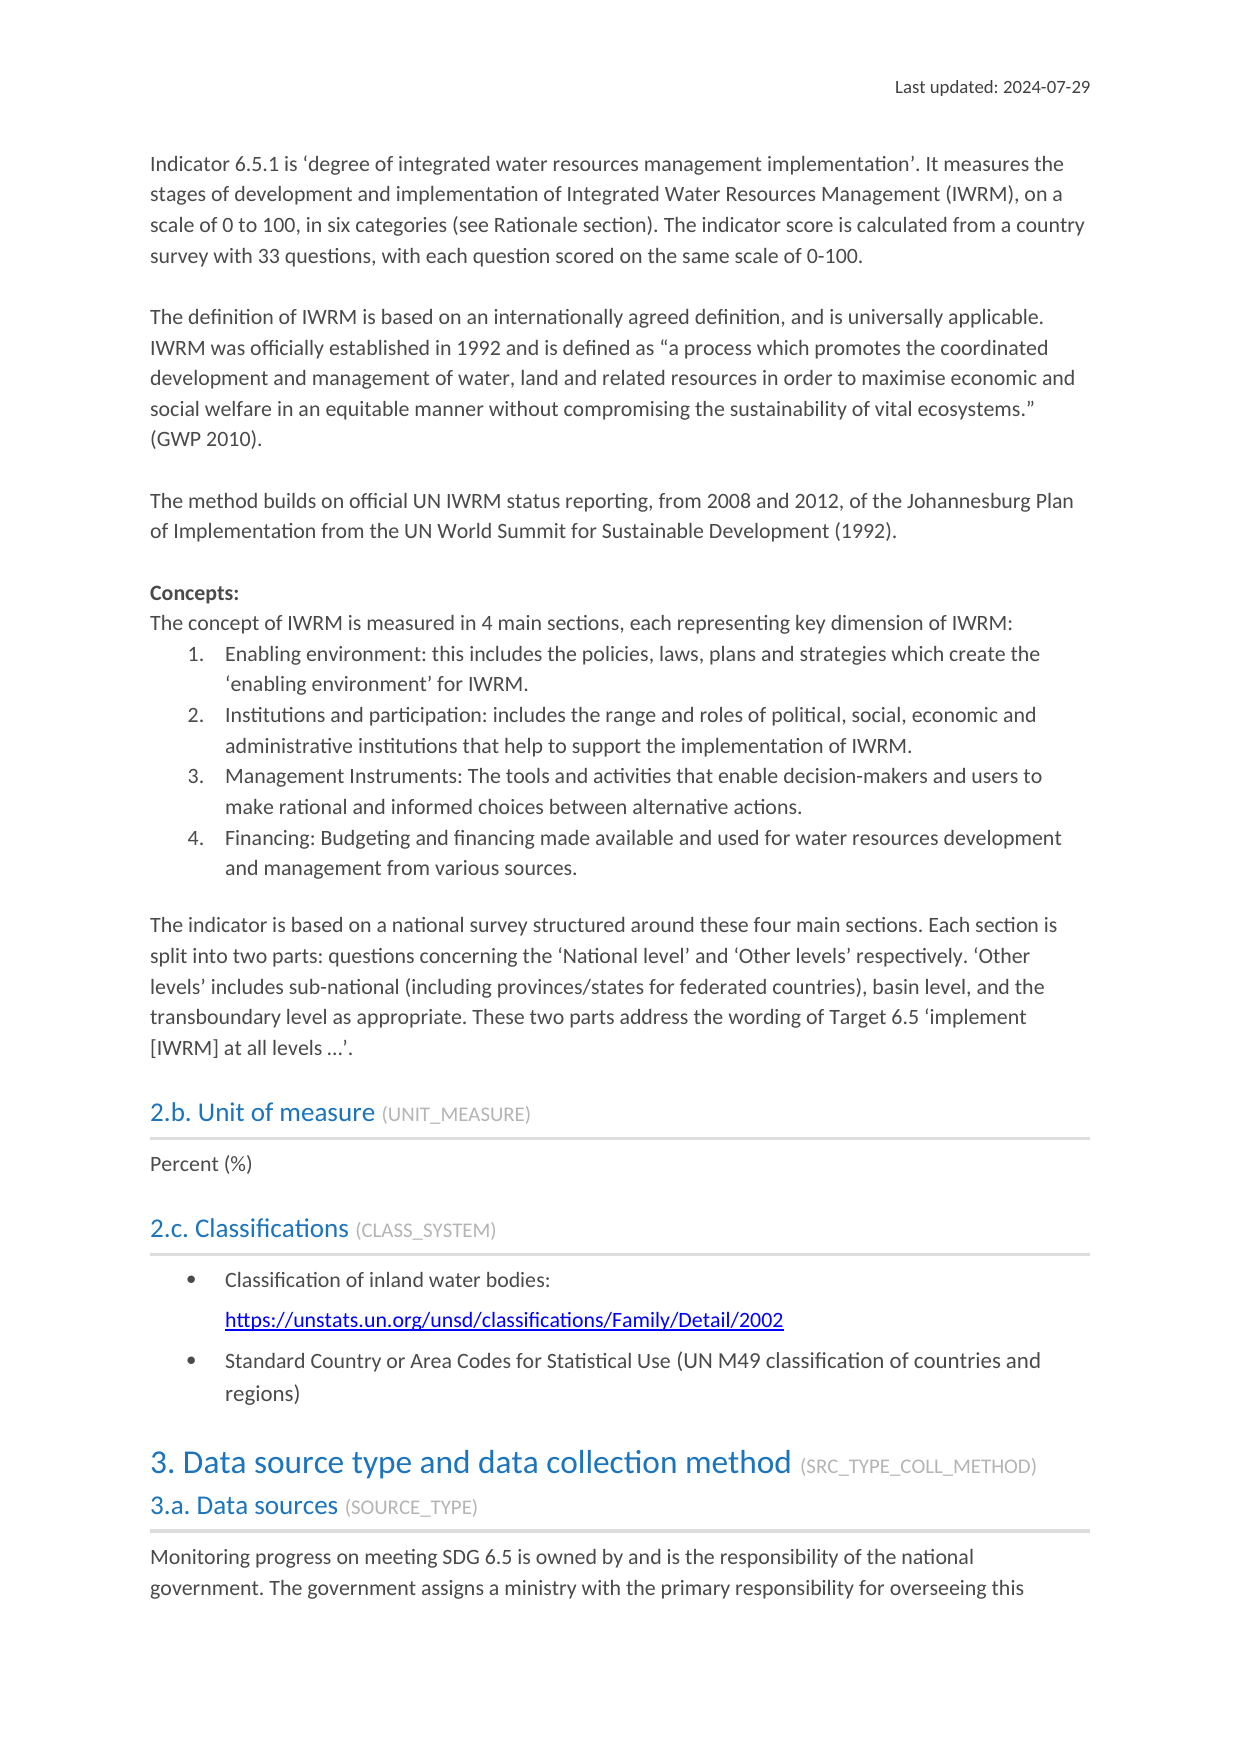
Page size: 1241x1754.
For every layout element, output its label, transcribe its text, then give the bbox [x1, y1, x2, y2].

list Management Instruments: The tools and activities that enable decision-makers and users to make rational and informed choices between alternative actions. [187, 762, 1090, 820]
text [150, 1543, 1090, 1600]
text Indicator 6.5.1 is ‘degree of integrated water resources management implementation’. It measures the stages of development and implementation of Integrated Water Resources Management (IWRM), on a scale of 0 to 100, in six categories (see Rationale section). The indicator score is calculated from a country survey with 33 questions, with each question scored on the same scale of 0-100. [150, 150, 1090, 268]
text Concepts: [150, 579, 1090, 605]
list Financing: Budgeting and financing made available and used for water resources development and management from various sources. [187, 824, 1090, 881]
text 3.a. Data sources (SOURCE_TYPE) [150, 1488, 1090, 1529]
list Enabling environment: this includes the policies, laws, plans and strategies which create the ‘enabling environment’ for IWRM. [187, 640, 1090, 697]
text 3. Data source type and data collection method (SRC_TYPE_COLL_METHOD) [150, 1441, 1090, 1482]
text 2.c. Classifications (CLASS_SYSTEM) [150, 1212, 1090, 1253]
text The method builds on official UN IWRM status reporting, from 2008 and 2012, of the Johannesburg Plan of Implementation from the UN World Summit for Sustainable Development (1992). [150, 487, 1090, 544]
text The definition of IWRM is based on an internationally agreed definition, and is universally applicable. IWRM was officially established in 1992 and is defined as “a process which promotes the coordinated development and management of water, land and related resources in order to maximise economic and social welfare in an equitable manner without compromising the sustainability of vital ecosystems.” (GWP 2010). [150, 303, 1090, 452]
text The indicator is based on a national survey structured around these four main sections. Each section is split into two parts: questions concerning the ‘National level’ and ‘Other levels’ respectively. ‘Other levels’ includes sub-national (including provinces/states for federated countries), basin level, and the transboundary level as appropriate. These two parts address the wording of Target 6.5 ‘implement [IWRM] at all levels …’. [150, 912, 1090, 1061]
text Percent (%) [150, 1150, 1090, 1177]
list Standard Country or Area Codes for Statistical Use (UN M49 classification of countries and regions) [187, 1346, 1090, 1407]
subtitle Classification of inland water bodies: https://unstats.un.org/unsd/classifications/Family/Detail/2002 [187, 1266, 1090, 1333]
text The concept of IWRM is measured in 4 main sections, each representing key dimension of IWRM: [150, 609, 1090, 636]
list Institutions and participation: includes the range and roles of political, social, economic and administrative institutions that help to support the implementation of IWRM. [187, 701, 1090, 758]
text 2.b. Unit of measure (UNIT_MEASURE) [150, 1095, 1090, 1137]
